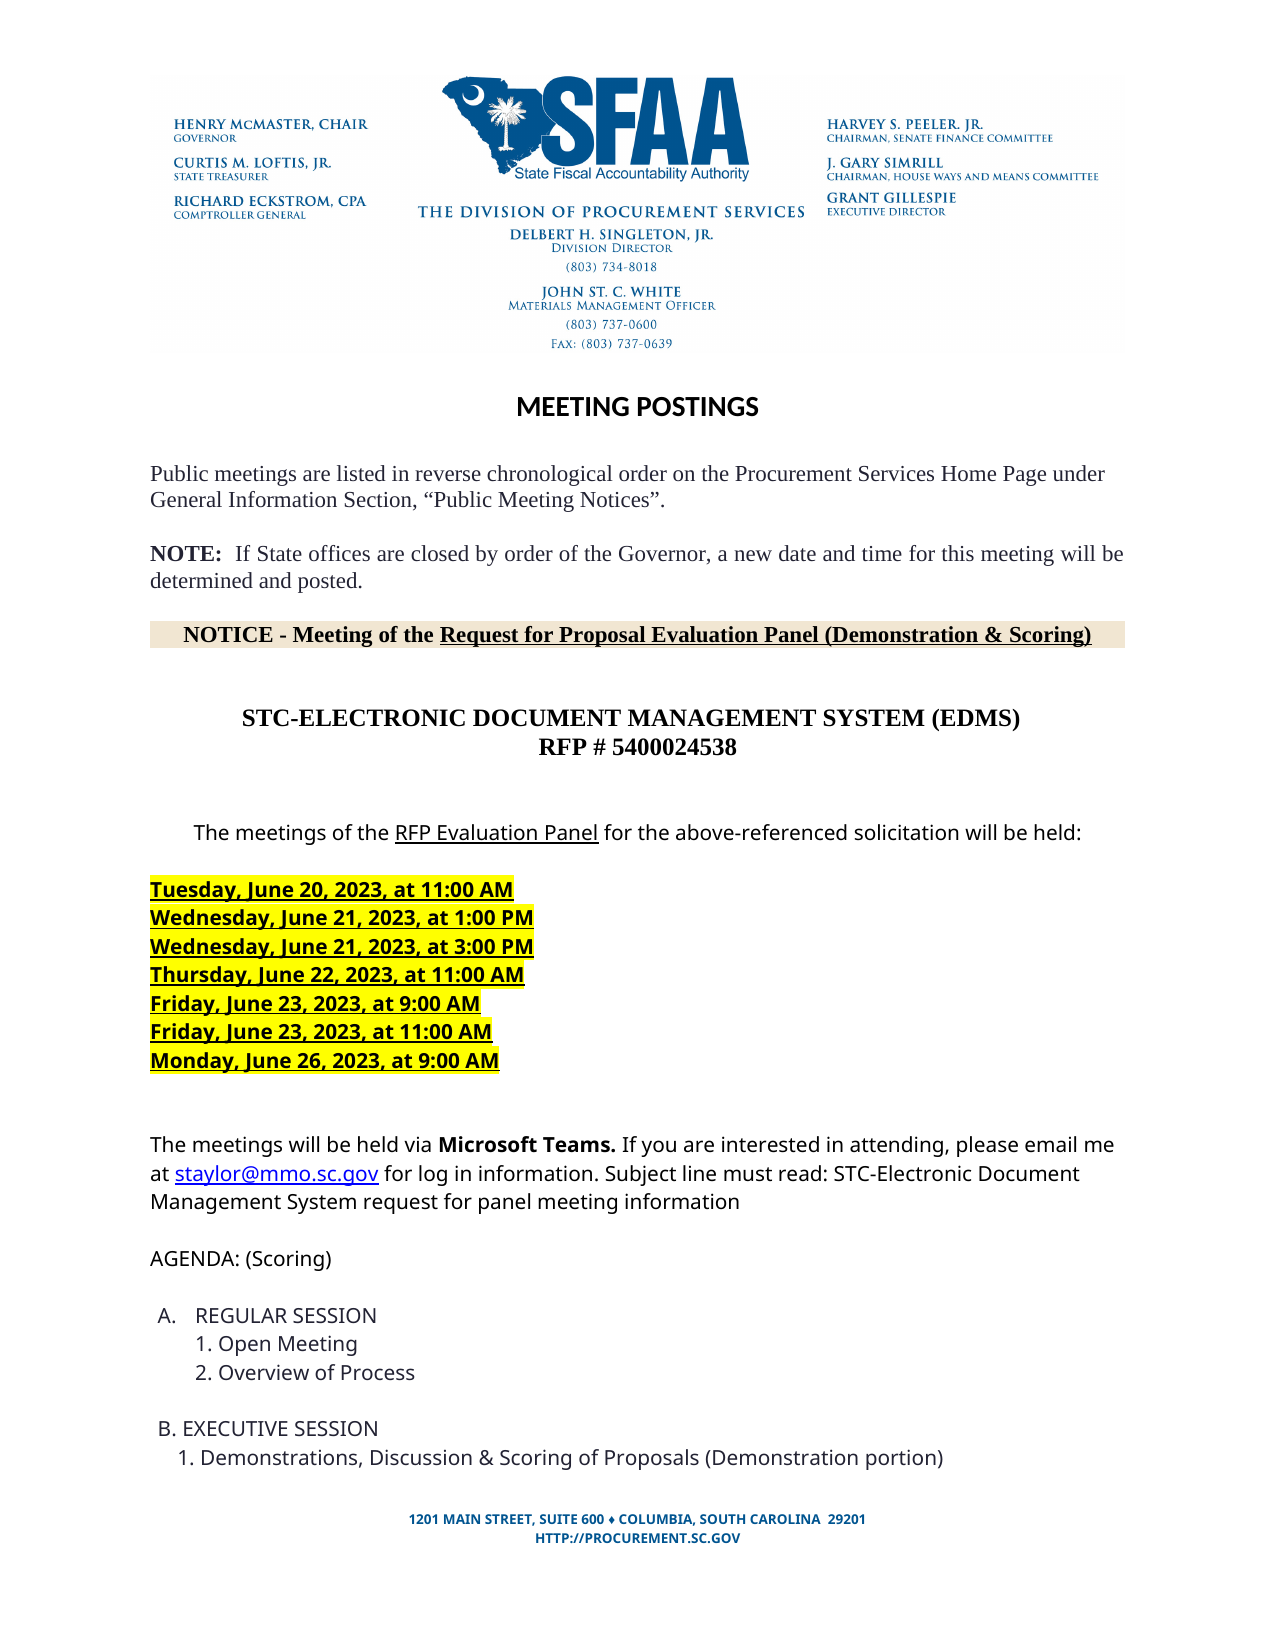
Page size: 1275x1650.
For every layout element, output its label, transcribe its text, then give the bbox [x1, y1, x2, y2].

text The meetings will be held via Microsoft Teams. If you are interested in attending, please email me at staylor@mmo.sc.gov for log in information. Subject line must read: STC-Electronic Document Management System request for panel meeting information [150, 1131, 1125, 1216]
text Public meetings are listed in reverse chronological order on the Procurement Services Home Page under General Information Section, “Public Meeting Notices”. [150, 460, 1125, 541]
text Tuesday, June 20, 2023, at 11:00 AM Wednesday, June 21, 2023, at 1:00 PM Wednesday, June 21, 2023, at 3:00 PM Thursday, June 22, 2023, at 11:00 AM Friday, June 23, 2023, at 9:00 AM Friday, June 23, 2023, at 11:00 AM Monday, June 26, 2023, at 9:00 AM [150, 875, 1125, 1074]
text STC-ELECTRONIC DOCUMENT MANAGEMENT SYSTEM (EDMS) RFP # 5400024538 [150, 703, 1125, 761]
text AGENDA: (Scoring) [150, 1244, 1125, 1301]
text NOTICE - Meeting of the Request for Proposal Evaluation Panel (Demonstration & Scoring) [150, 621, 1125, 648]
text B. EXECUTIVE SESSION [157, 1414, 1125, 1443]
text MEETING POSTINGS [150, 388, 1125, 424]
picture [150, 75, 1125, 353]
text The meetings of the RFP Evaluation Panel for the above-referenced solicitation will be held: [150, 790, 1125, 847]
text 1. Demonstrations, Discussion & Scoring of Proposals (Demonstration portion) [150, 1443, 1125, 1499]
text NOTE: If State offices are closed by order of the Governor, a new date and time for this meeting will be determined and posted. [150, 541, 1125, 593]
list REGULAR SESSION 1. Open Meeting 2. Overview of Process [358, 1301, 1125, 1386]
